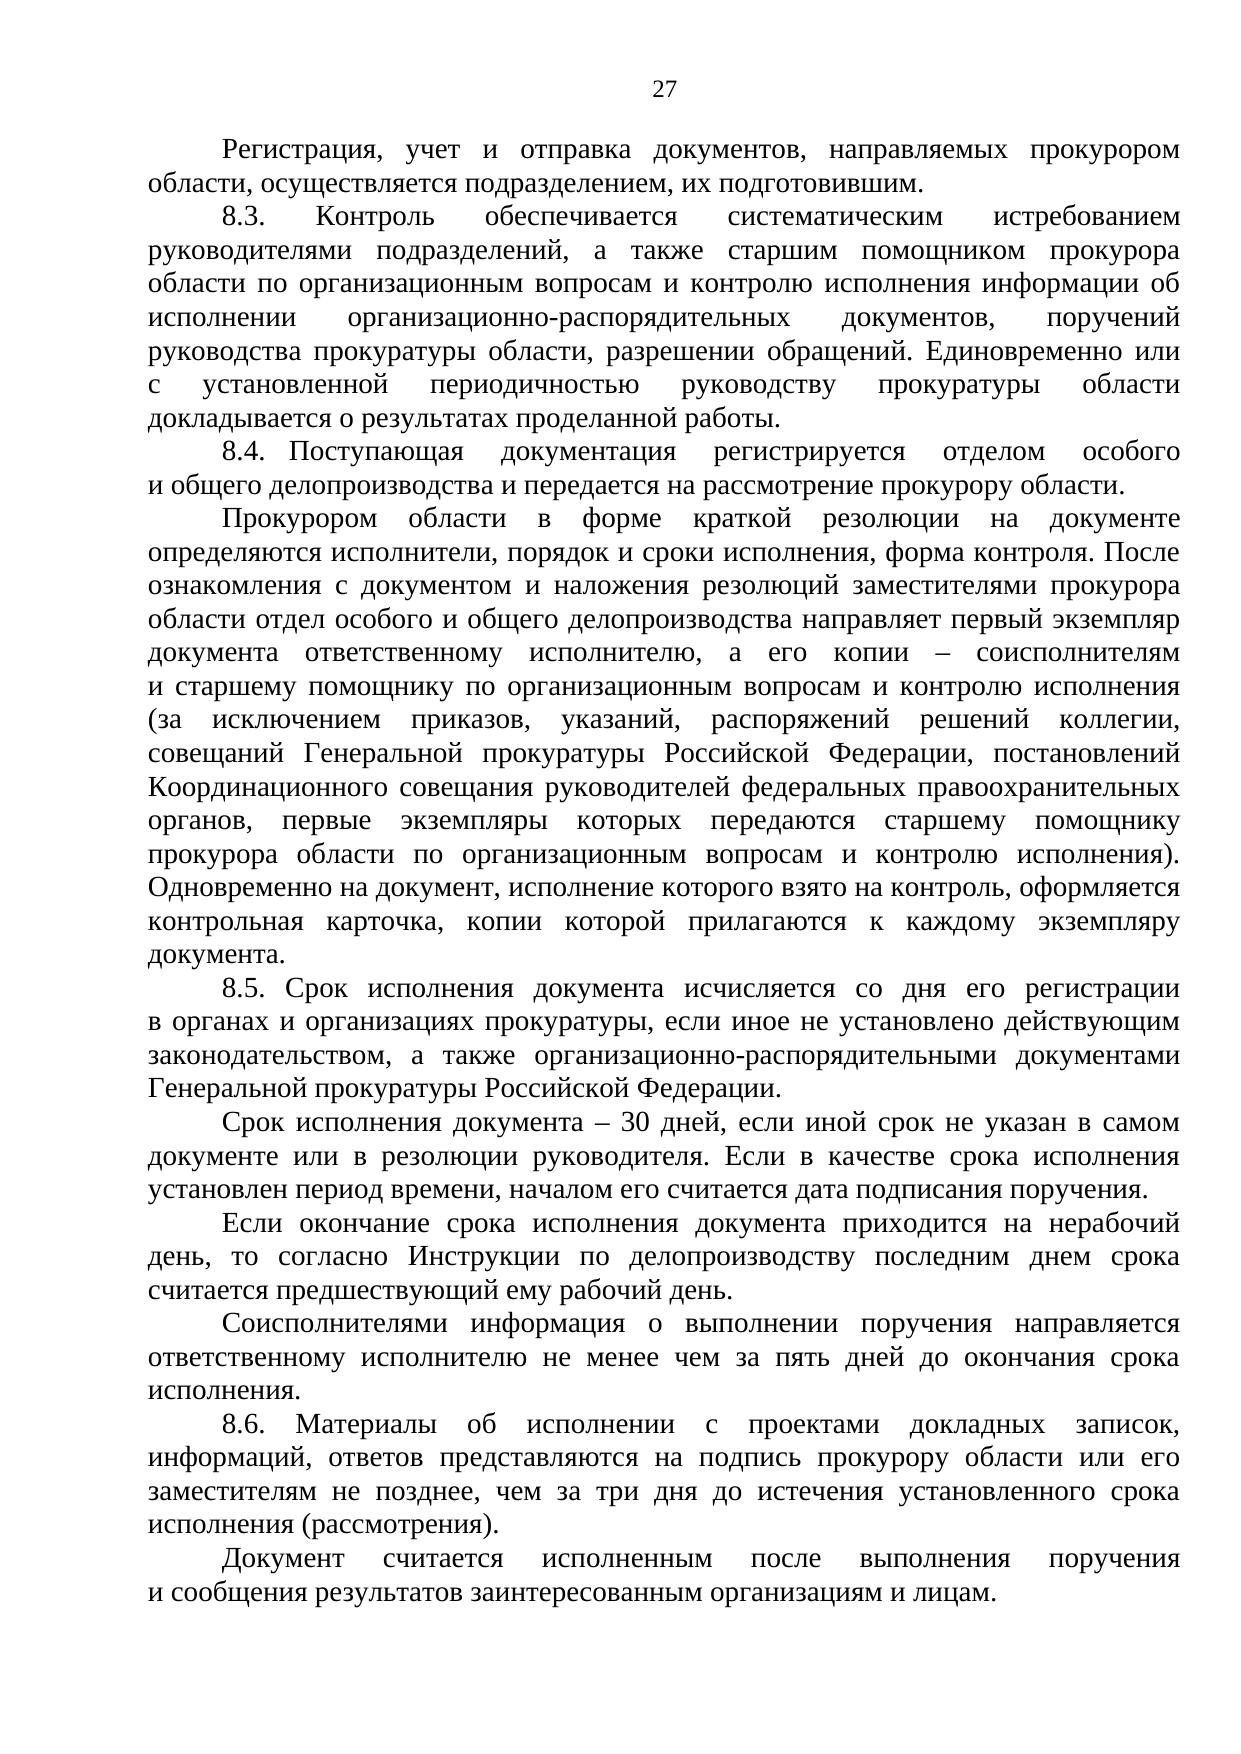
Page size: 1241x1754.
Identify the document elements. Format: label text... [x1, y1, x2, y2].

text Регистрация, учет и отправка документов, направляемых прокурором области, осуществляется подразделением, их подготовившим. [148, 131, 1181, 198]
text Если окончание срока исполнения документа приходится на нерабочий день, то согласно Инструкции по делопроизводству последним днем срока считается предшествующий ему рабочий день. [148, 1205, 1181, 1305]
text Прокурором области в форме краткой резолюции на документе определяются исполнители, порядок и сроки исполнения, форма контроля. После ознакомления с документом и наложения резолюций заместителями прокурора области отдел особого и общего делопроизводства направляет первый экземпляр документа ответственному исполнителю, а его копии – соисполнителям и старшему помощнику по организационным вопросам и контролю исполнения (за исключением приказов, указаний, распоряжений решений коллегии, совещаний Генеральной прокуратуры Российской Федерации, постановлений Координационного совещания руководителей федеральных правоохранительных органов, первые экземпляры которых передаются старшему помощнику прокурора области по организационным вопросам и контролю исполнения). Одновременно на документ, исполнение которого взято на контроль, оформляется контрольная карточка, копии которой прилагаются к каждому экземпляру документа. [148, 500, 1181, 970]
text Документ считается исполненным после выполнения поручения и сообщения результатов заинтересованным организациям и лицам. [148, 1540, 1181, 1607]
text 8.3. Контроль обеспечивается систематическим истребованием руководителями подразделений, а также старшим помощником прокурора области по организационным вопросам и контролю исполнения информации об исполнении организационно-распорядительных документов, поручений руководства прокуратуры области, разрешении обращений. Единовременно или с установленной периодичностью руководству прокуратуры области докладывается о результатах проделанной работы. [148, 198, 1181, 433]
text 8.6. Материалы об исполнении с проектами докладных записок, информаций, ответов представляются на подпись прокурору области или его заместителям не позднее, чем за три дня до истечения установленного срока исполнения (рассмотрения). [148, 1406, 1181, 1540]
text 8.4. Поступающая документация регистрируется отделом особого и общего делопроизводства и передается на рассмотрение прокурору области. [148, 433, 1181, 500]
text Срок исполнения документа – 30 дней, если иной срок не указан в самом документе или в резолюции руководителя. Если в качестве срока исполнения установлен период времени, началом его считается дата подписания поручения. [148, 1104, 1181, 1205]
text Соисполнителями информация о выполнении поручения направляется ответственному исполнителю не менее чем за пять дней до окончания срока исполнения. [148, 1305, 1181, 1406]
text 8.5. Срок исполнения документа исчисляется со дня его регистрации в органах и организациях прокуратуры, если иное не установлено действующим законодательством, а также организационно-распорядительными документами Генеральной прокуратуры Российской Федерации. [148, 970, 1181, 1104]
